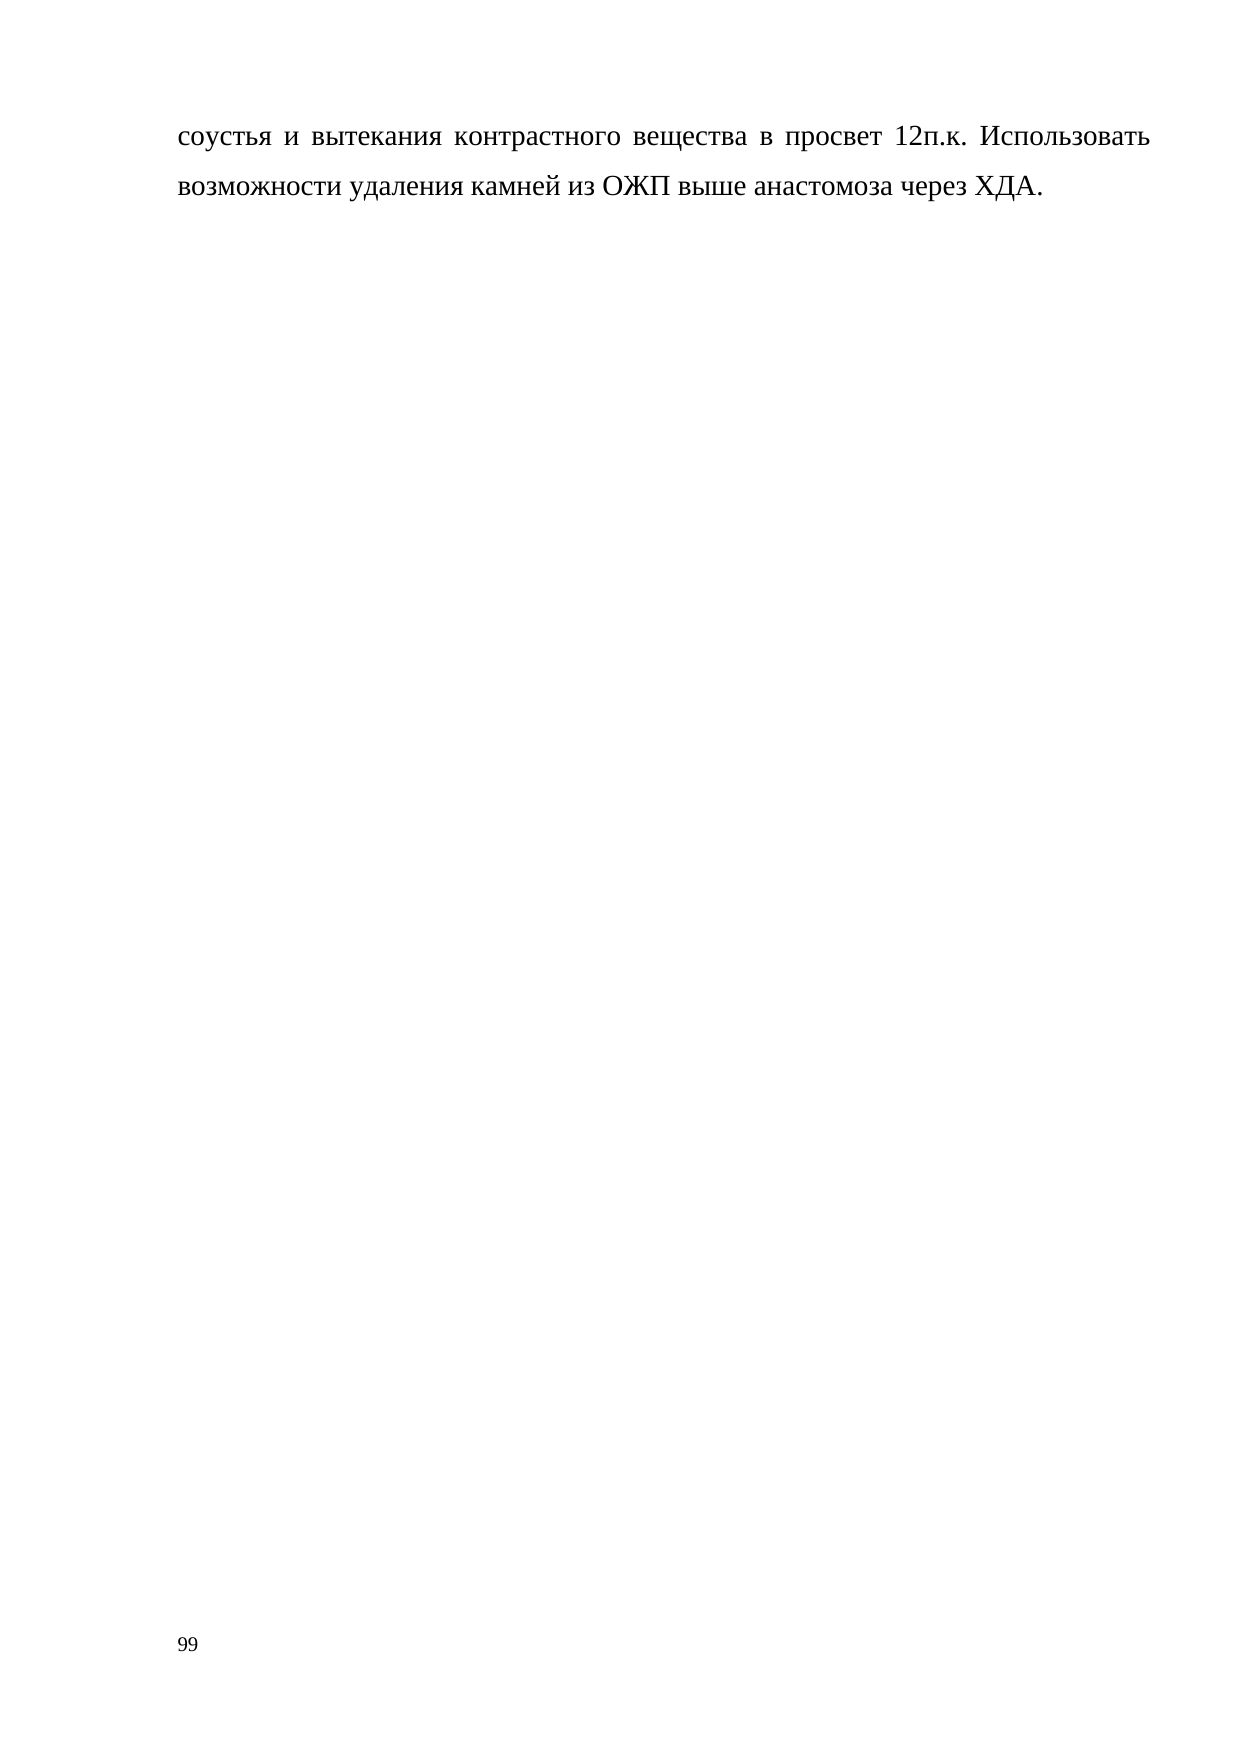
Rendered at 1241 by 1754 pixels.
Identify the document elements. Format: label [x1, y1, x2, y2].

text [177, 118, 1152, 202]
